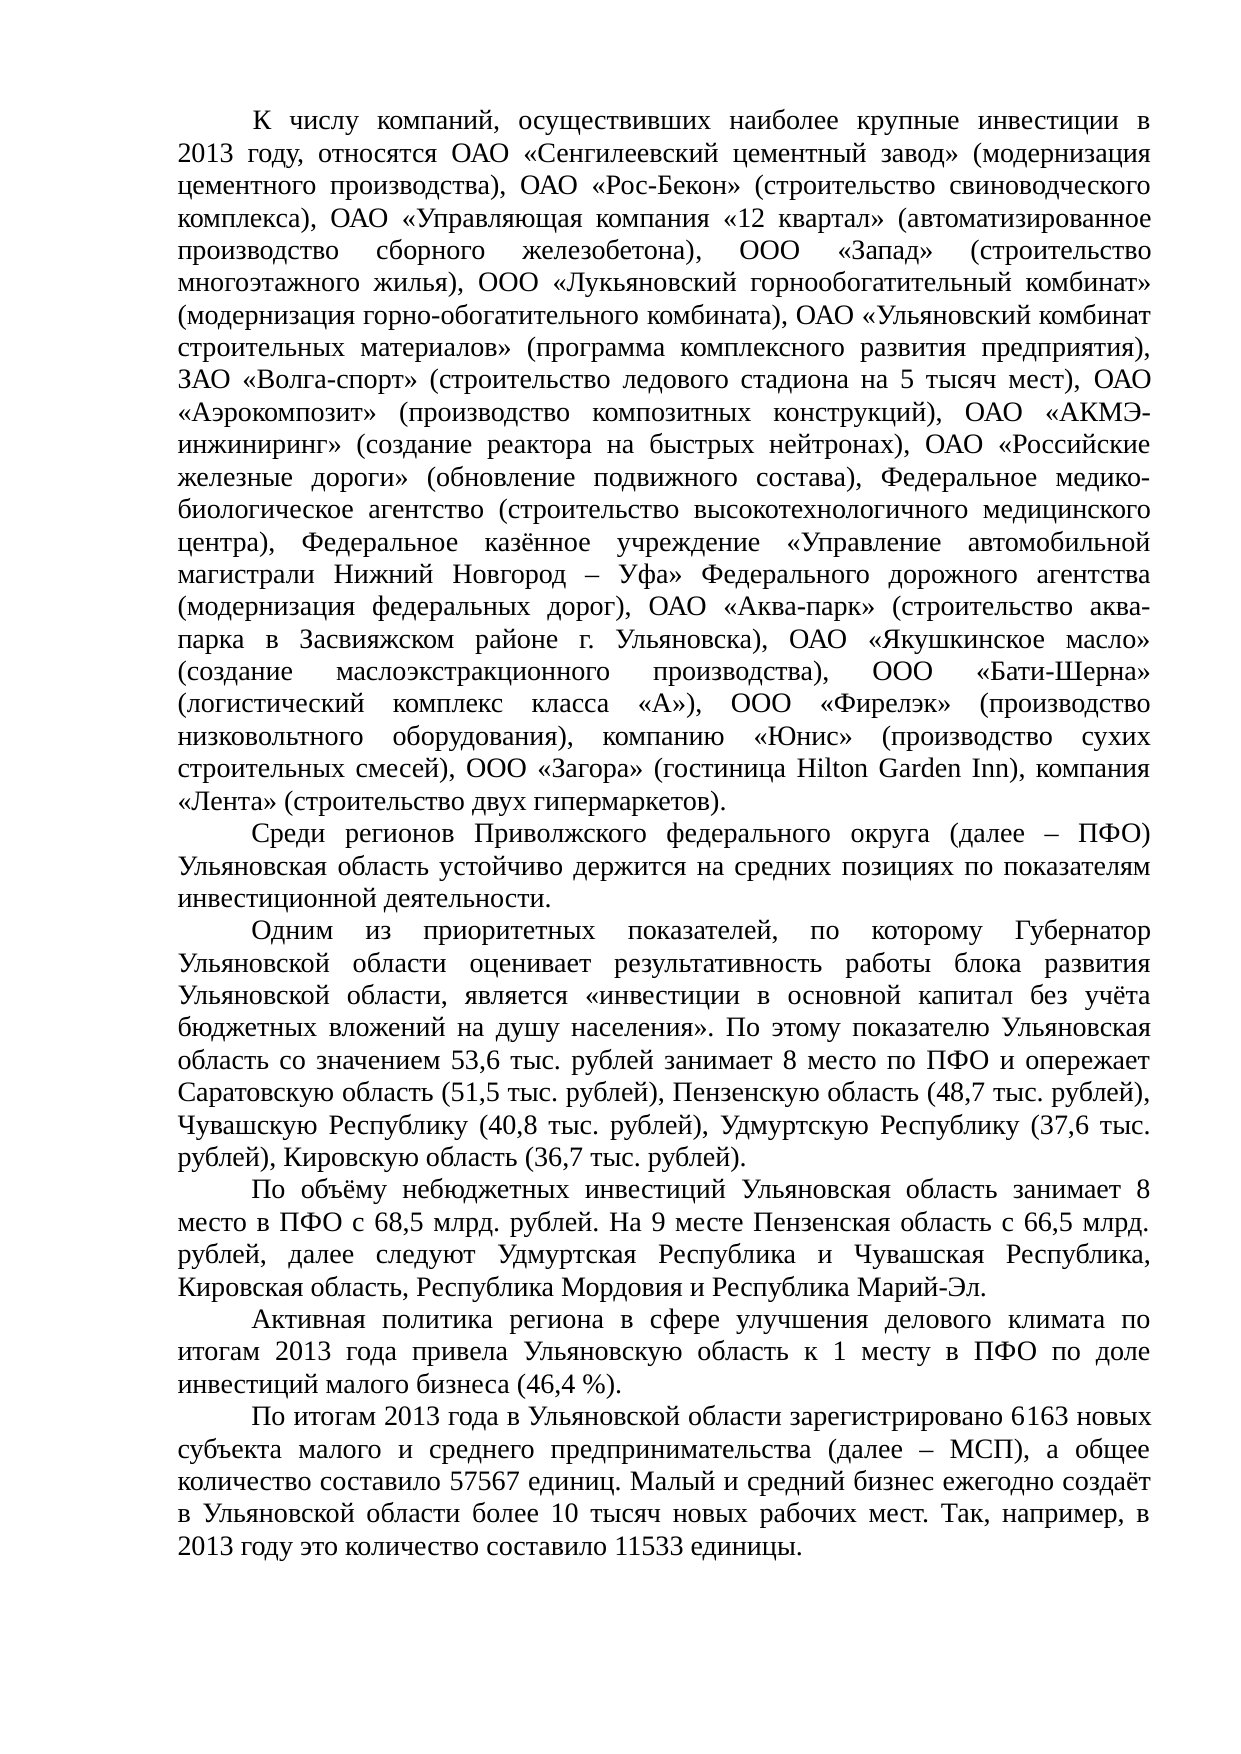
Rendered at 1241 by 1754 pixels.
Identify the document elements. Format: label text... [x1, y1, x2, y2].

text Активная политика региона в сфере улучшения делового климата по итогам 2013 года привела Ульяновскую область к 1 месту в ПФО по доле инвестиций малого бизнеса (46,4 %). [177, 1302, 1152, 1399]
text По итогам 2013 года в Ульяновской области зарегистрировано 6163 новых субъекта малого и среднего предпринимательства (далее – МСП), а общее количество составило 57567 единиц. Малый и средний бизнес ежегодно создаёт в Ульяновской области более 10 тысяч новых рабочих мест. Так, например, в 2013 году это количество составило 11533 единицы. [177, 1399, 1152, 1561]
text Среди регионов Приволжского федерального округа (далее – ПФО) Ульяновская область устойчиво держится на средних позициях по показателям инвестиционной деятельности. [177, 816, 1152, 913]
text К числу компаний, осуществивших наиболее крупные инвестиции в 2013 году, относятся ОАО «Сенгилеевский цементный завод» (модернизация цементного производства), ОАО «Рос-Бекон» (строительство свиноводческого комплекса), ОАО «Управляющая компания «12 квартал» (автоматизированное производство сборного железобетона), ООО «Запад» (строительство многоэтажного жилья), ООО «Лукьяновский горнообогатительный комбинат» (модернизация горно-обогатительного комбината), ОАО «Ульяновский комбинат строительных материалов» (программа комплексного развития предприятия), ЗАО «Волга-спорт» (строительство ледового стадиона на 5 тысяч мест), ОАО «Аэрокомпозит» (производство композитных конструкций), ОАО «АКМЭ-инжиниринг» (создание реактора на быстрых нейтронах), ОАО «Российские железные дороги» (обновление подвижного состава), Федеральное медико-биологическое агентство (строительство высокотехнологичного медицинского центра), Федеральное казённое учреждение «Управление автомобильной магистрали Нижний Новгород – Уфа» Федерального дорожного агентства (модернизация федеральных дорог), ОАО «Аква-парк» (строительство аква-парка в Засвияжском районе г. Ульяновска), ОАО «Якушкинское масло» (создание маслоэкстракционного производства), ООО «Бати-Шерна» (логистический комплекс класса «А»), ООО «Фирелэк» (производство низковольтного оборудования), компанию «Юнис» (производство сухих строительных смесей), ООО «Загора» (гостиница Hilton Garden Inn), компания «Лента» (строительство двух гипермаркетов). [177, 363, 1152, 816]
text К числу компаний, осуществивших наиболее крупные инвестиции в 2013 году, относятся ОАО «Сенгилеевский цементный завод» (модернизация цементного производства), ОАО «Рос-Бекон» (строительство свиноводческого комплекса), ОАО «Управляющая компания «12 квартал» (автоматизированное производство сборного железобетона), ООО «Запад» (строительство многоэтажного жилья), ООО «Лукьяновский горнообогатительный комбинат» (модернизация горно-обогатительного комбината), ОАО «Ульяновский комбинат строительных материалов» (программа комплексного развития предприятия), ЗАО «Волга-спорт» (строительство ледового стадиона на 5 тысяч мест), ОАО «Аэрокомпозит» (производство композитных конструкций), ОАО «АКМЭ-инжиниринг» (создание реактора на быстрых нейтронах), ОАО «Российские железные дороги» (обновление подвижного состава), Федеральное медико-биологическое агентство (строительство высокотехнологичного медицинского центра), Федеральное казённое учреждение «Управление автомобильной магистрали Нижний Новгород – Уфа» Федерального дорожного агентства (модернизация федеральных дорог), ОАО «Аква-парк» (строительство аква-парка в Засвияжском районе г. Ульяновска), ОАО «Якушкинское масло» (создание маслоэкстракционного производства), ООО «Бати-Шерна» (логистический комплекс класса «А»), ООО «Фирелэк» (производство низковольтного оборудования), компанию «Юнис» (производство сухих строительных смесей), ООО «Загора» (гостиница Hilton Garden Inn), компания «Лента» (строительство двух гипермаркетов). [177, 103, 1152, 298]
text Одним из приоритетных показателей, по которому Губернатор Ульяновской области оценивает результативность работы блока развития Ульяновской области, является «инвестиции в основной капитал без учёта бюджетных вложений на душу населения». По этому показателю Ульяновская область со значением 53,6 тыс. рублей занимает 8 место по ПФО и опережает Саратовскую область (51,5 тыс. рублей), Пензенскую область (48,7 тыс. рублей), Чувашскую Республику (40,8 тыс. рублей), Удмуртскую Республику (37,6 тыс. рублей), Кировскую область (36,7 тыс. рублей). [177, 913, 1152, 1172]
text По объёму небюджетных инвестиций Ульяновская область занимает 8 место в ПФО с 68,5 млрд. рублей. На 9 месте Пензенская область с 66,5 млрд. рублей, далее следуют Удмуртская Республика и Чувашская Республика, Кировская область, Республика Мордовия и Республика Марий-Эл. [177, 1172, 1152, 1302]
